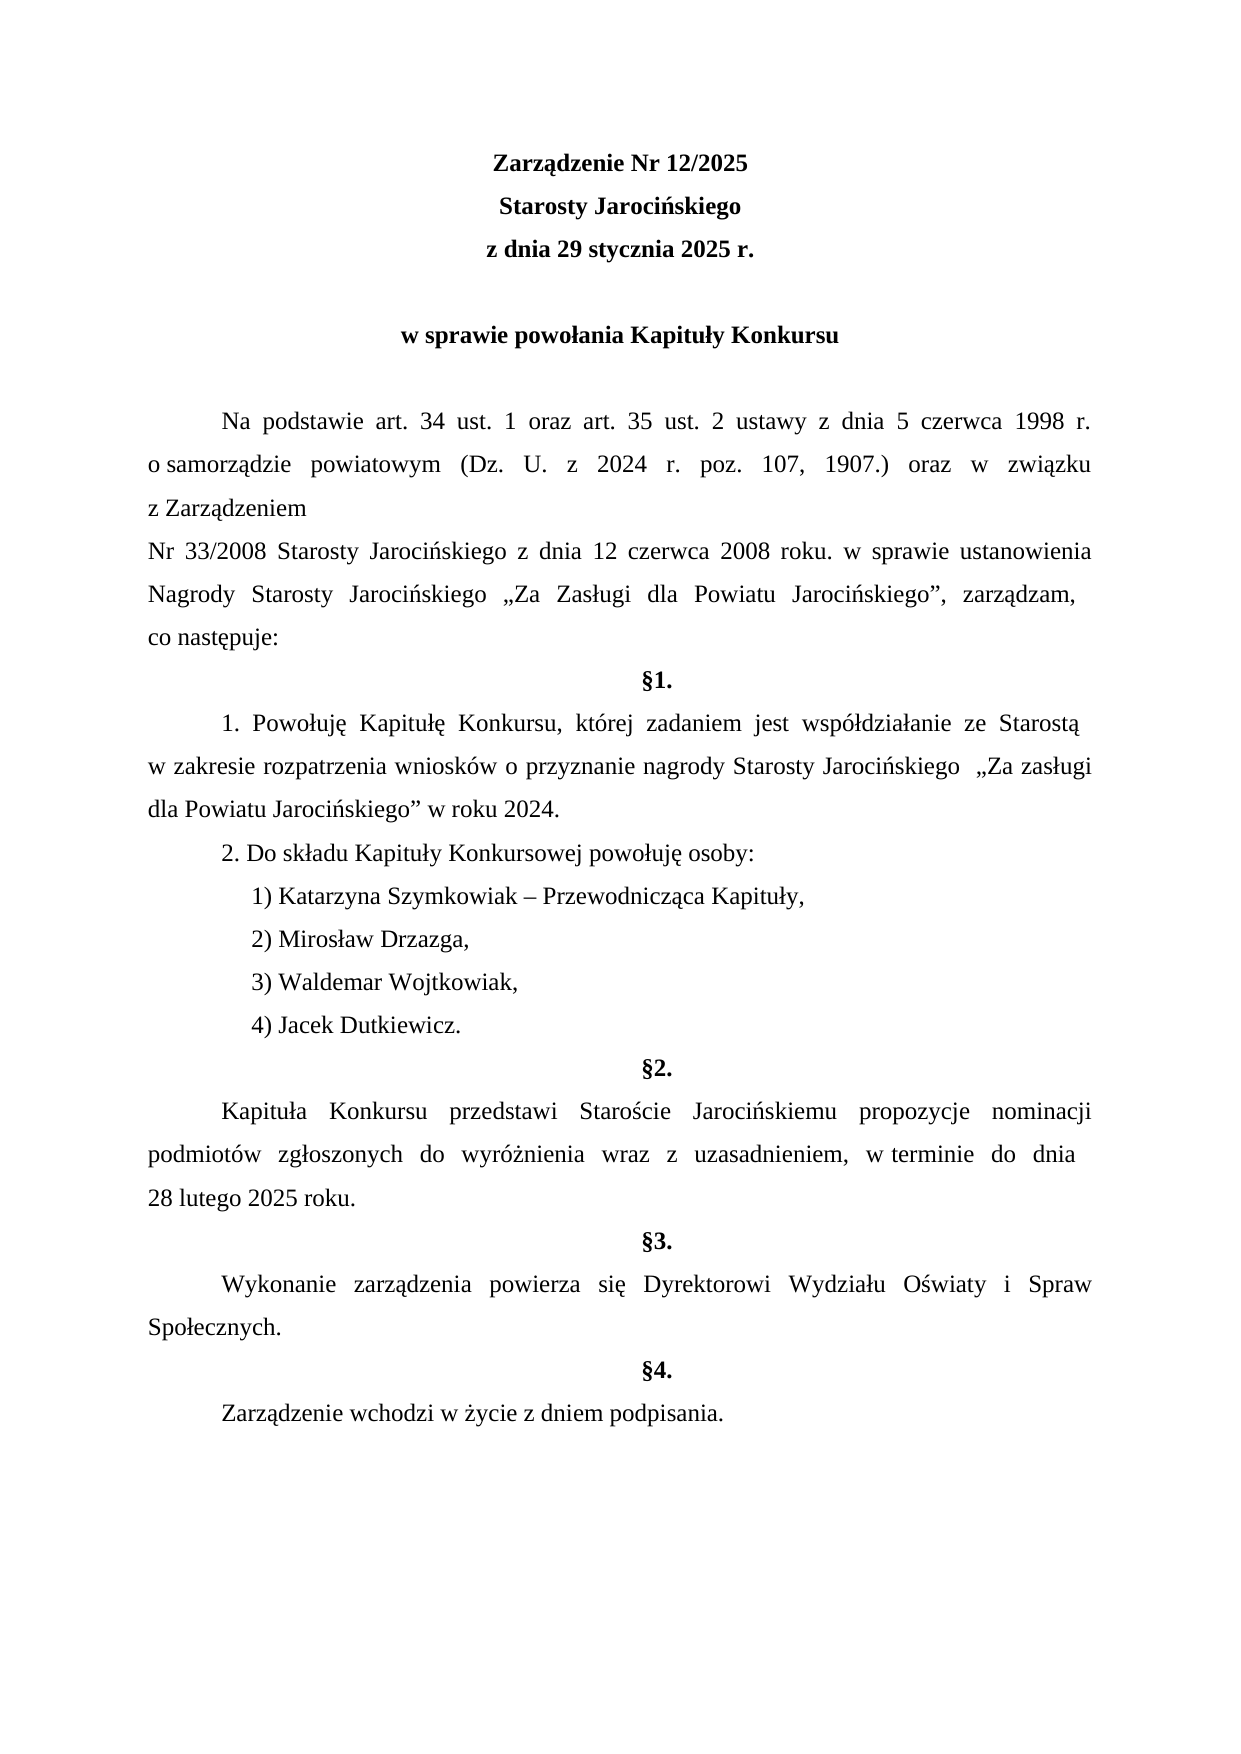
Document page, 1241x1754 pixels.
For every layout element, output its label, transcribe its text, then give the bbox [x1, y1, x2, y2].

text 2. Do składu Kapituły Konkursowej powołuję osoby: [148, 838, 1093, 866]
text §3. [148, 1226, 1093, 1254]
text Wykonanie zarządzenia powierza się Dyrektorowi Wydziału Oświaty i Spraw Społecznych. [148, 1269, 1093, 1341]
text Zarządzenie Nr 12/2025 [148, 148, 1093, 176]
text z dnia 29 stycznia 2025 r. [148, 234, 1093, 263]
text Kapituła Konkursu przedstawi Staroście Jarocińskiemu propozycje nominacji podmiotów zgłoszonych do wyróżnienia wraz z uzasadnieniem, w terminie do dnia 28 lutego 2025 roku. [148, 1096, 1093, 1211]
text §2. [148, 1053, 1093, 1082]
text 2) Mirosław Drzazga, [177, 924, 1093, 953]
text §1. [148, 665, 1093, 694]
text w sprawie powołania Kapituły Konkursu [148, 320, 1093, 349]
text Starosty Jarocińskiego [148, 191, 1093, 219]
text 1) Katarzyna Szymkowiak – Przewodnicząca Kapituły, [177, 881, 1093, 909]
text 1. Powołuję Kapitułę Konkursu, której zadaniem jest współdziałanie ze Starostą w zakresie rozpatrzenia wniosków o przyznanie nagrody Starosty Jarocińskiego „Za zasługi dla Powiatu Jarocińskiego” w roku 2024. [148, 708, 1093, 823]
text Na podstawie art. 34 ust. 1 oraz art. 35 ust. 2 ustawy z dnia 5 czerwca 1998 r. o samorządzie powiatowym (Dz. U. z 2024 r. poz. 107, 1907.) oraz w związku z Zarządzeniem Nr 33/2008 Starosty Jarocińskiego z dnia 12 czerwca 2008 roku. w sprawie ustanowienia Nagrody Starosty Jarocińskiego „Za Zasługi dla Powiatu Jarocińskiego”, zarządzam, co następuje: [148, 406, 1093, 651]
text 4) Jacek Dutkiewicz. [177, 1010, 1093, 1039]
text §4. [148, 1355, 1093, 1384]
text 3) Waldemar Wojtkowiak, [177, 967, 1093, 996]
text Zarządzenie wchodzi w życie z dniem podpisania. [148, 1398, 1093, 1427]
